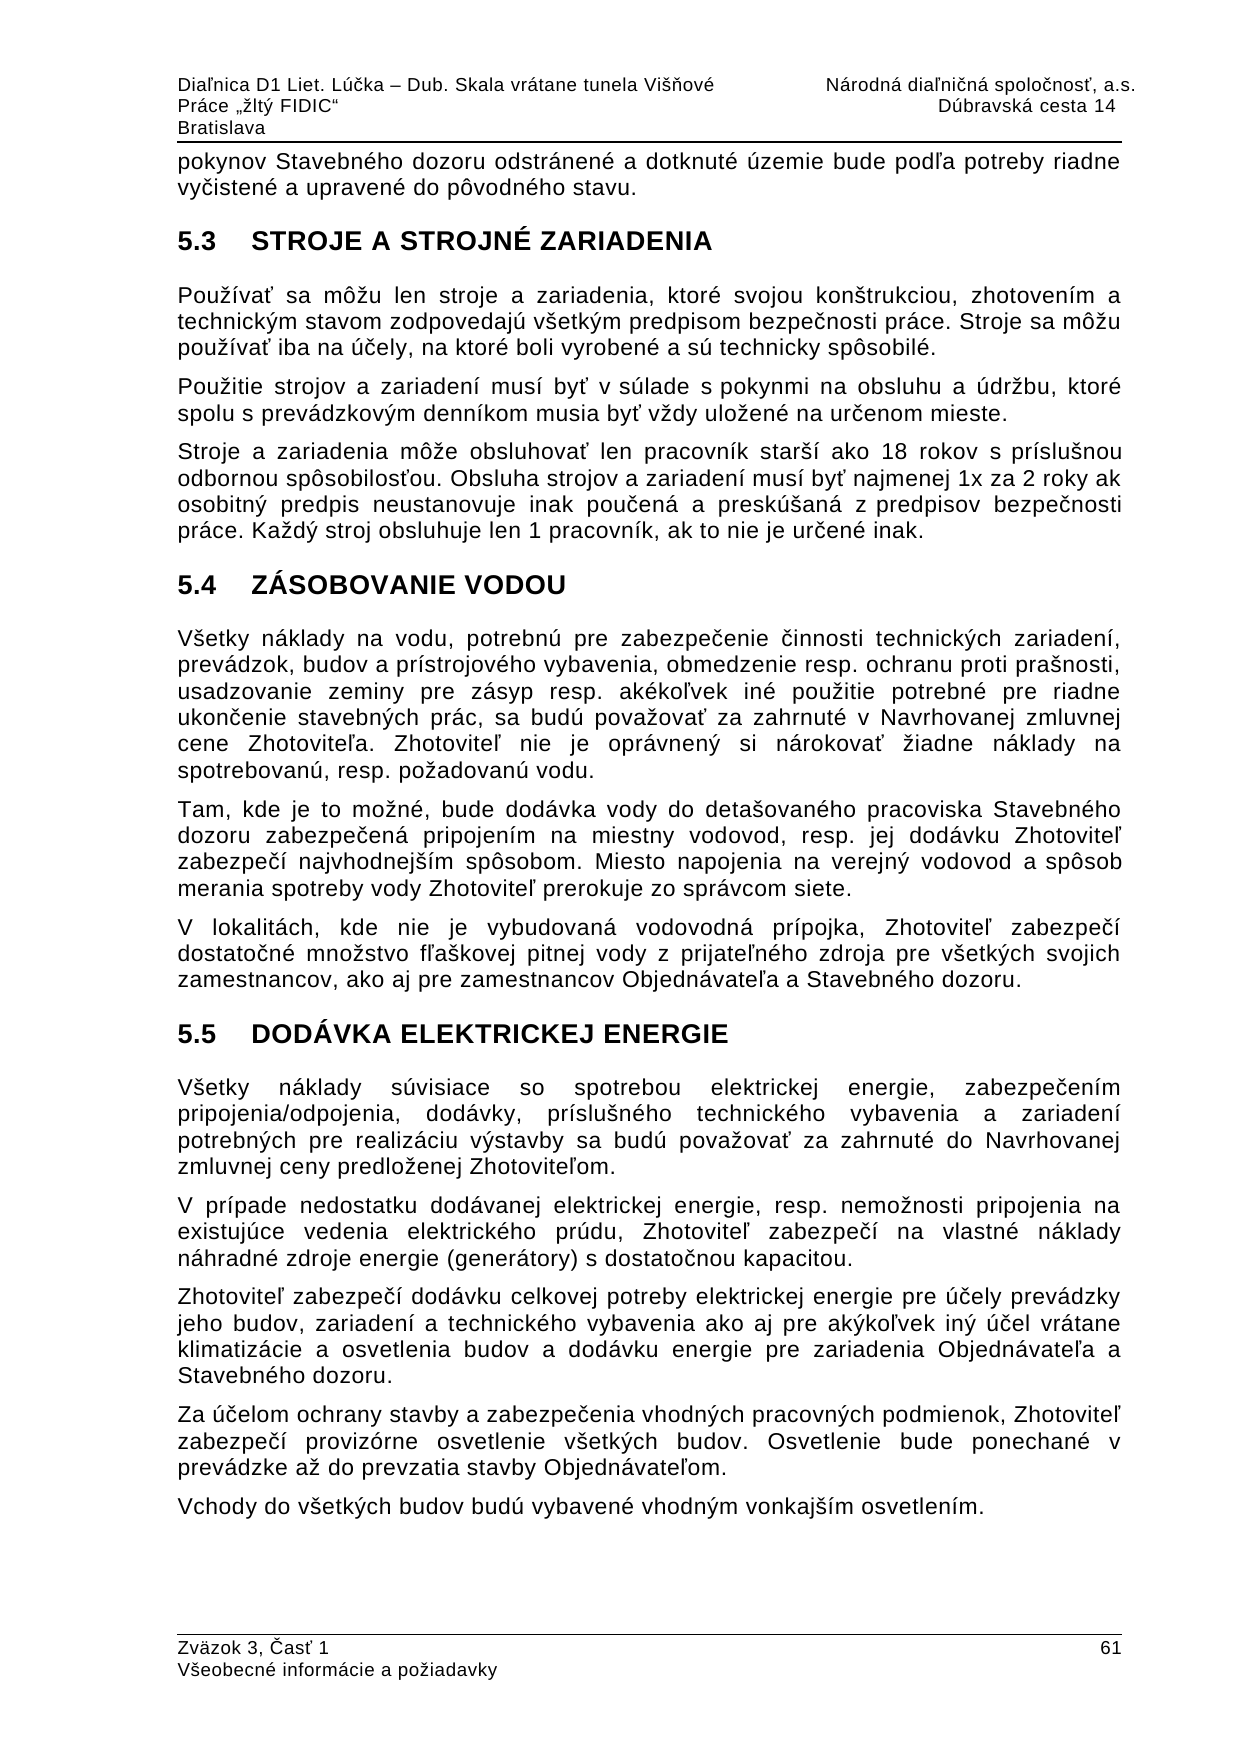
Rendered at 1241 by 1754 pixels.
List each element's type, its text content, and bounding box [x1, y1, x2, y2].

subtitle 5.3 Stroje a strojné zariadenia [177, 225, 1122, 257]
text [177, 148, 1122, 200]
text Za účelom ochrany stavby a zabezpečenia vhodných pracovných podmienok, Zhotoviteľ zabezpečí provizórne osvetlenie všetkých budov. Osvetlenie bude ponechané v prevádzke až do prevzatia stavby Objednávateľom. [177, 1401, 1122, 1480]
text Používať sa môžu len stroje a zariadenia, ktoré svojou konštrukciou, zhotovením a technickým stavom zodpovedajú všetkým predpisom bezpečnosti práce. Stroje sa môžu používať iba na účely, na ktoré boli vyrobené a sú technicky spôsobilé. [177, 282, 1122, 361]
text Zhotoviteľ zabezpečí dodávku celkovej potreby elektrickej energie pre účely prevádzky jeho budov, zariadení a technického vybavenia ako aj pre akýkoľvek iný účel vrátane klimatizácie a osvetlenia budov a dodávku energie pre zariadenia Objednávateľa a Stavebného dozoru. [177, 1283, 1122, 1389]
text Tam, kde je to možné, bude dodávka vody do detašovaného pracoviska Stavebného dozoru zabezpečená pripojením na miestny vodovod, resp. jej dodávku Zhotoviteľ zabezpečí najvhodnejším spôsobom. Miesto napojenia na verejný vodovod a spôsob merania spotreby vody Zhotoviteľ prerokuje zo správcom siete. [177, 796, 1122, 901]
text Použitie strojov a zariadení musí byť v súlade s pokynmi na obsluhu a údržbu, ktoré spolu s prevádzkovým denníkom musia byť vždy uložené na určenom mieste. [177, 373, 1122, 426]
subtitle 5.5 Dodávka elektrickej energie [177, 1018, 1122, 1049]
text Vchody do všetkých budov budú vybavené vhodným vonkajším osvetlením. [177, 1493, 1122, 1519]
text Všetky náklady súvisiace so spotrebou elektrickej energie, zabezpečením pripojenia/odpojenia, dodávky, príslušného technického vybavenia a zariadení potrebných pre realizáciu výstavby sa budú považovať za zahrnuté do Navrhovanej zmluvnej ceny predloženej Zhotoviteľom. [177, 1074, 1122, 1179]
text V prípade nedostatku dodávanej elektrickej energie, resp. nemožnosti pripojenia na existujúce vedenia elektrického prúdu, Zhotoviteľ zabezpečí na vlastné náklady náhradné zdroje energie (generátory) s dostatočnou kapacitou. [177, 1192, 1122, 1271]
subtitle 5.4 Zásobovanie vodou [177, 569, 1122, 600]
text V lokalitách, kde nie je vybudovaná vodovodná prípojka, Zhotoviteľ zabezpečí dostatočné množstvo fľaškovej pitnej vody z prijateľného zdroja pre všetkých svojich zamestnancov, ako aj pre zamestnancov Objednávateľa a Stavebného dozoru. [177, 913, 1122, 993]
text Stroje a zariadenia môže obsluhovať len pracovník starší ako 18 rokov s príslušnou odbornou spôsobilosťou. Obsluha strojov a zariadení musí byť najmenej 1x za 2 roky ak osobitný predpis neustanovuje inak poučená a preskúšaná z predpisov bezpečnosti práce. Každý stroj obsluhuje len 1 pracovník, ak to nie je určené inak. [177, 438, 1122, 544]
text Všetky náklady na vodu, potrebnú pre zabezpečenie činnosti technických zariadení, prevádzok, budov a prístrojového vybavenia, obmedzenie resp. ochranu proti prašnosti, usadzovanie zeminy pre zásyp resp. akékoľvek iné použitie potrebné pre riadne ukončenie stavebných prác, sa budú považovať za zahrnuté v Navrhovanej zmluvnej cene Zhotoviteľa. Zhotoviteľ nie je oprávnený si nárokovať žiadne náklady na spotrebovanú, resp. požadovanú vodu. [177, 625, 1122, 783]
